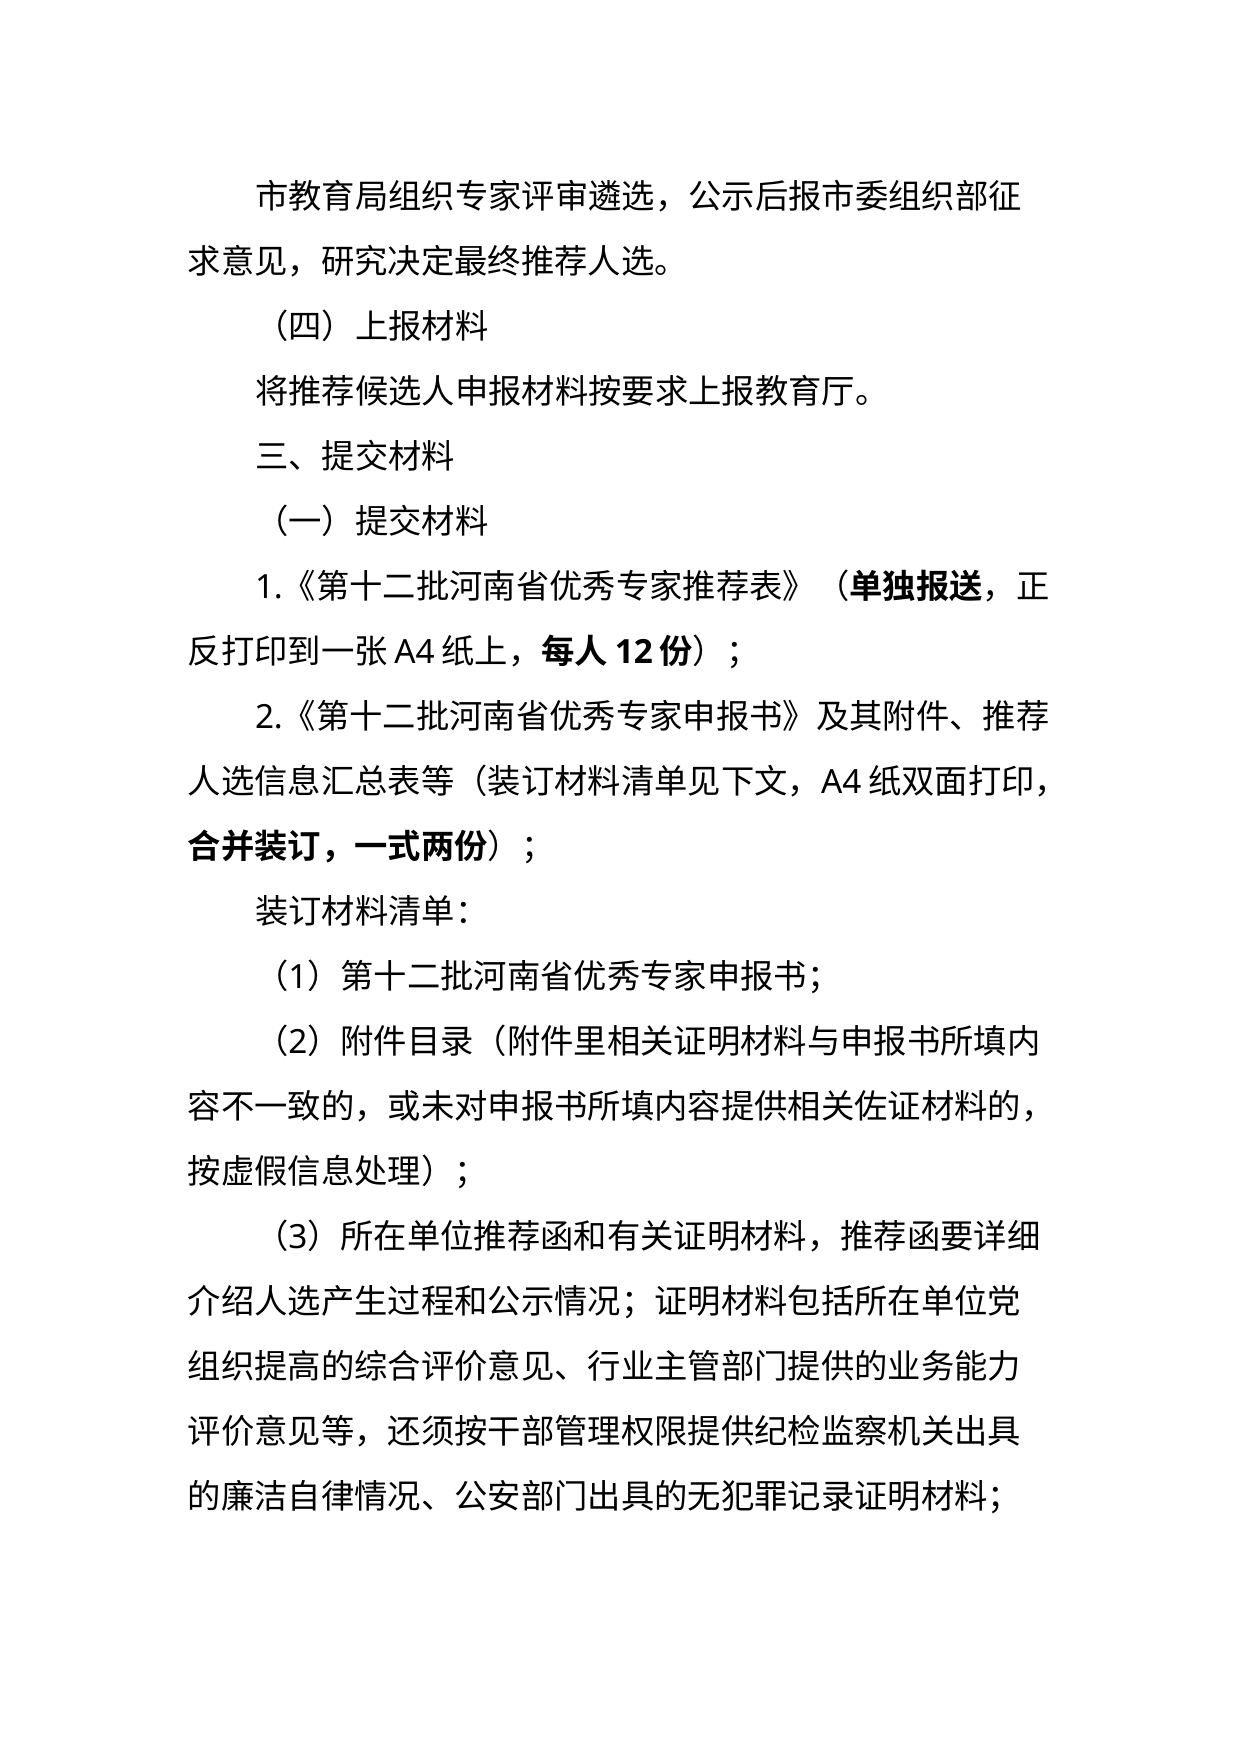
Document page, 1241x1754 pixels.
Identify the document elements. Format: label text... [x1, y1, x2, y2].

text 市教育局组织专家评审遴选，公示后报市委组织部征求意见，研究决定最终推荐人选。 [187, 162, 1053, 292]
text （2）附件目录（附件里相关证明材料与申报书所填内容不一致的，或未对申报书所填内容提供相关佐证材料的，按虚假信息处理）； [187, 1007, 1053, 1202]
text 将推荐候选人申报材料按要求上报教育厅。 [187, 357, 1053, 422]
text 三、提交材料 [187, 422, 1053, 487]
text （一）提交材料 [187, 487, 1053, 552]
text 2.《第十二批河南省优秀专家申报书》及其附件、推荐人选信息汇总表等（装订材料清单见下文，A4纸双面打印，合并装订，一式两份）； [187, 682, 1053, 877]
text （3）所在单位推荐函和有关证明材料，推荐函要详细介绍人选产生过程和公示情况；证明材料包括所在单位党组织提高的综合评价意见、行业主管部门提供的业务能力评价意见等，还须按干部管理权限提供纪检监察机关出具的廉洁自律情况、公安部门出具的无犯罪记录证明材料； [187, 1202, 1053, 1527]
text （四）上报材料 [187, 292, 1053, 357]
text 1.《第十二批河南省优秀专家推荐表》（单独报送，正反打印到一张A4纸上，每人12份）； [187, 552, 1053, 682]
text 装订材料清单： [187, 877, 1053, 942]
text （1）第十二批河南省优秀专家申报书； [187, 942, 1053, 1007]
